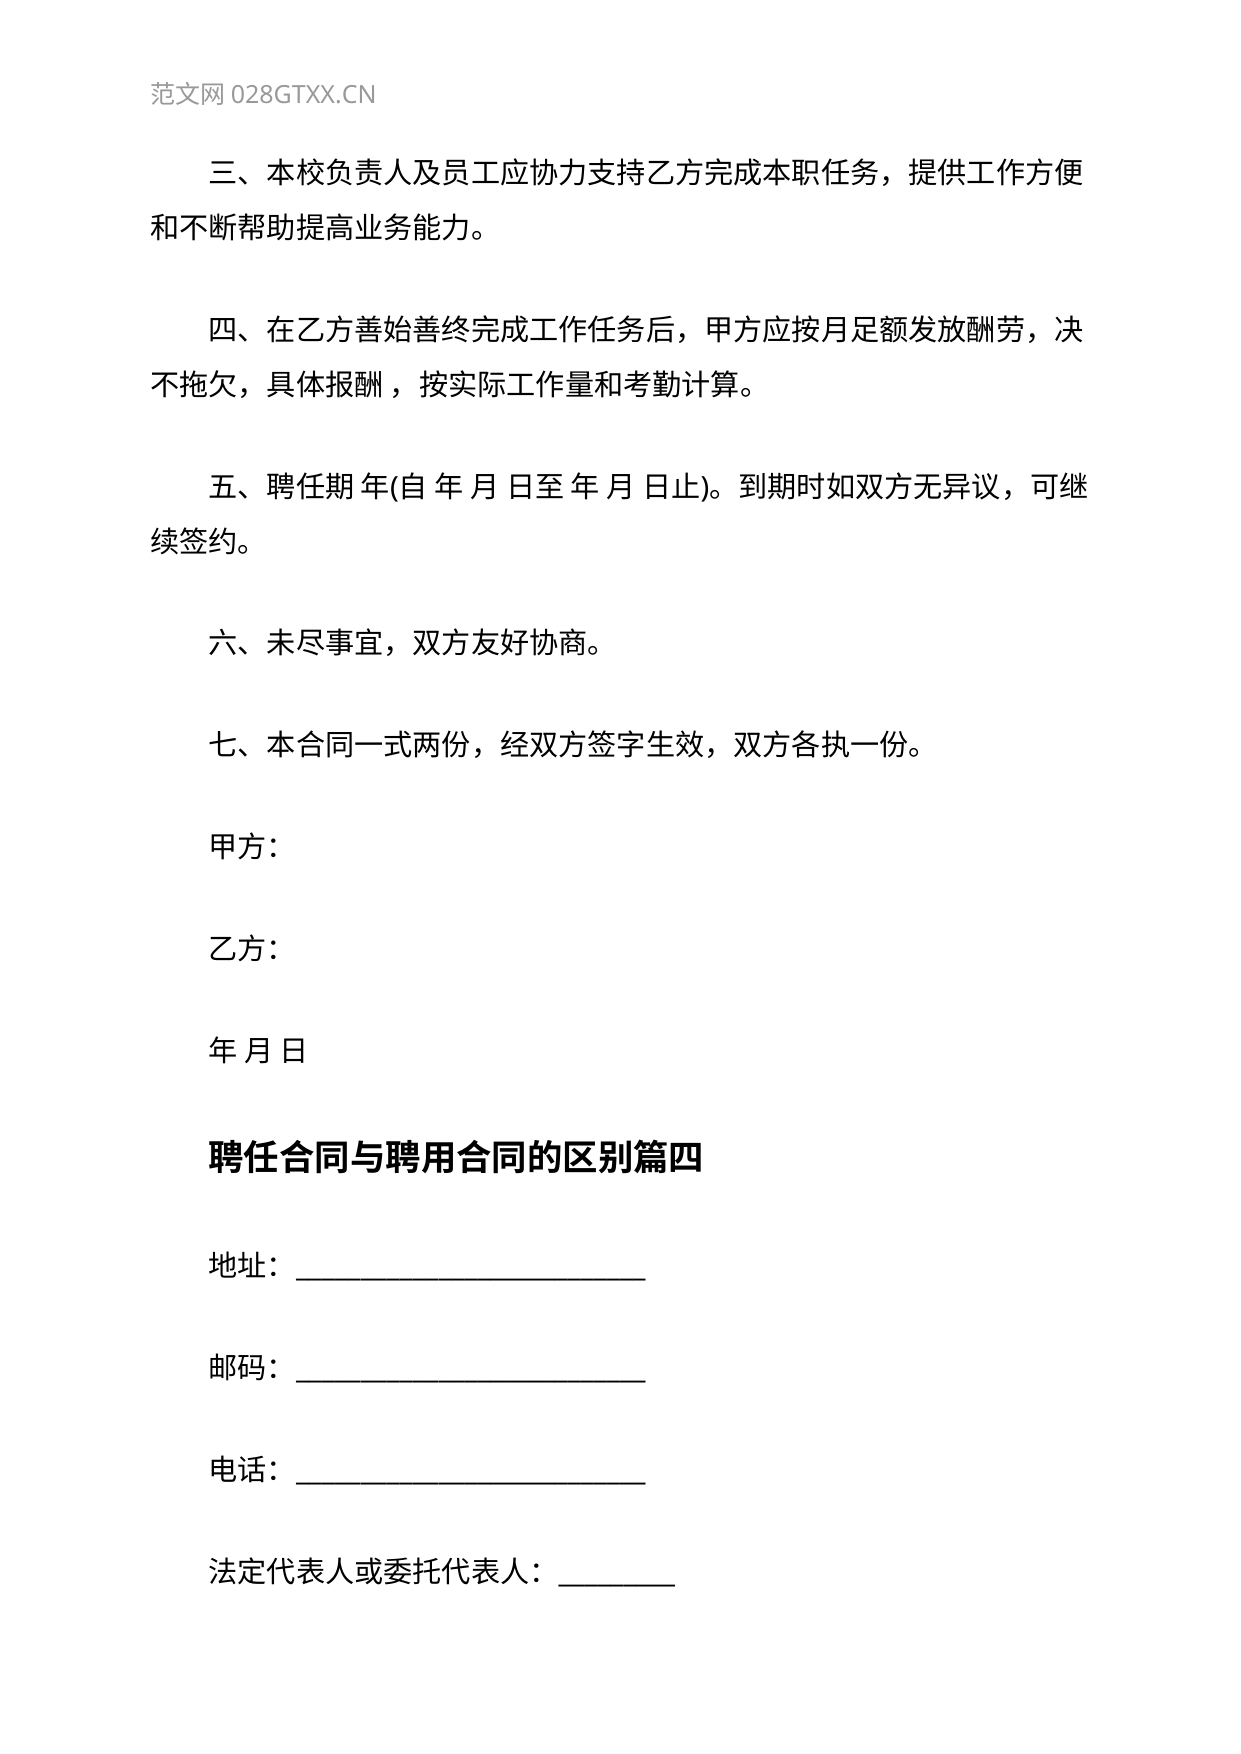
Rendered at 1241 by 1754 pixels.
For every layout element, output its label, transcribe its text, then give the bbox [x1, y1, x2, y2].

text 五、聘任期 年(自 年 月 日至 年 月 日止)。到期时如双方无异议，可继续签约。 [150, 463, 1090, 561]
text 四、在乙方善始善终完成工作任务后，甲方应按月足额发放酬劳，决不拖欠，具体报酬 ，按实际工作量和考勤计算。 [150, 307, 1090, 404]
text 邮码：___________________________ [150, 1344, 1090, 1387]
text 聘任合同与聘用合同的区别篇四 [150, 1129, 1090, 1180]
text 七、本合同一式两份，经双方签字生效，双方各执一份。 [150, 722, 1090, 764]
text 法定代表人或委托代表人：_________ [150, 1548, 1090, 1591]
text 甲方： [150, 824, 1090, 866]
text 地址：___________________________ [150, 1242, 1090, 1285]
text 电话：___________________________ [150, 1446, 1090, 1489]
text 三、本校负责人及员工应协力支持乙方完成本职任务，提供工作方便和不断帮助提高业务能力。 [150, 150, 1090, 247]
text 六、未尽事宜，双方友好协商。 [150, 620, 1090, 662]
text 年 月 日 [150, 1027, 1090, 1069]
text 乙方： [150, 925, 1090, 968]
